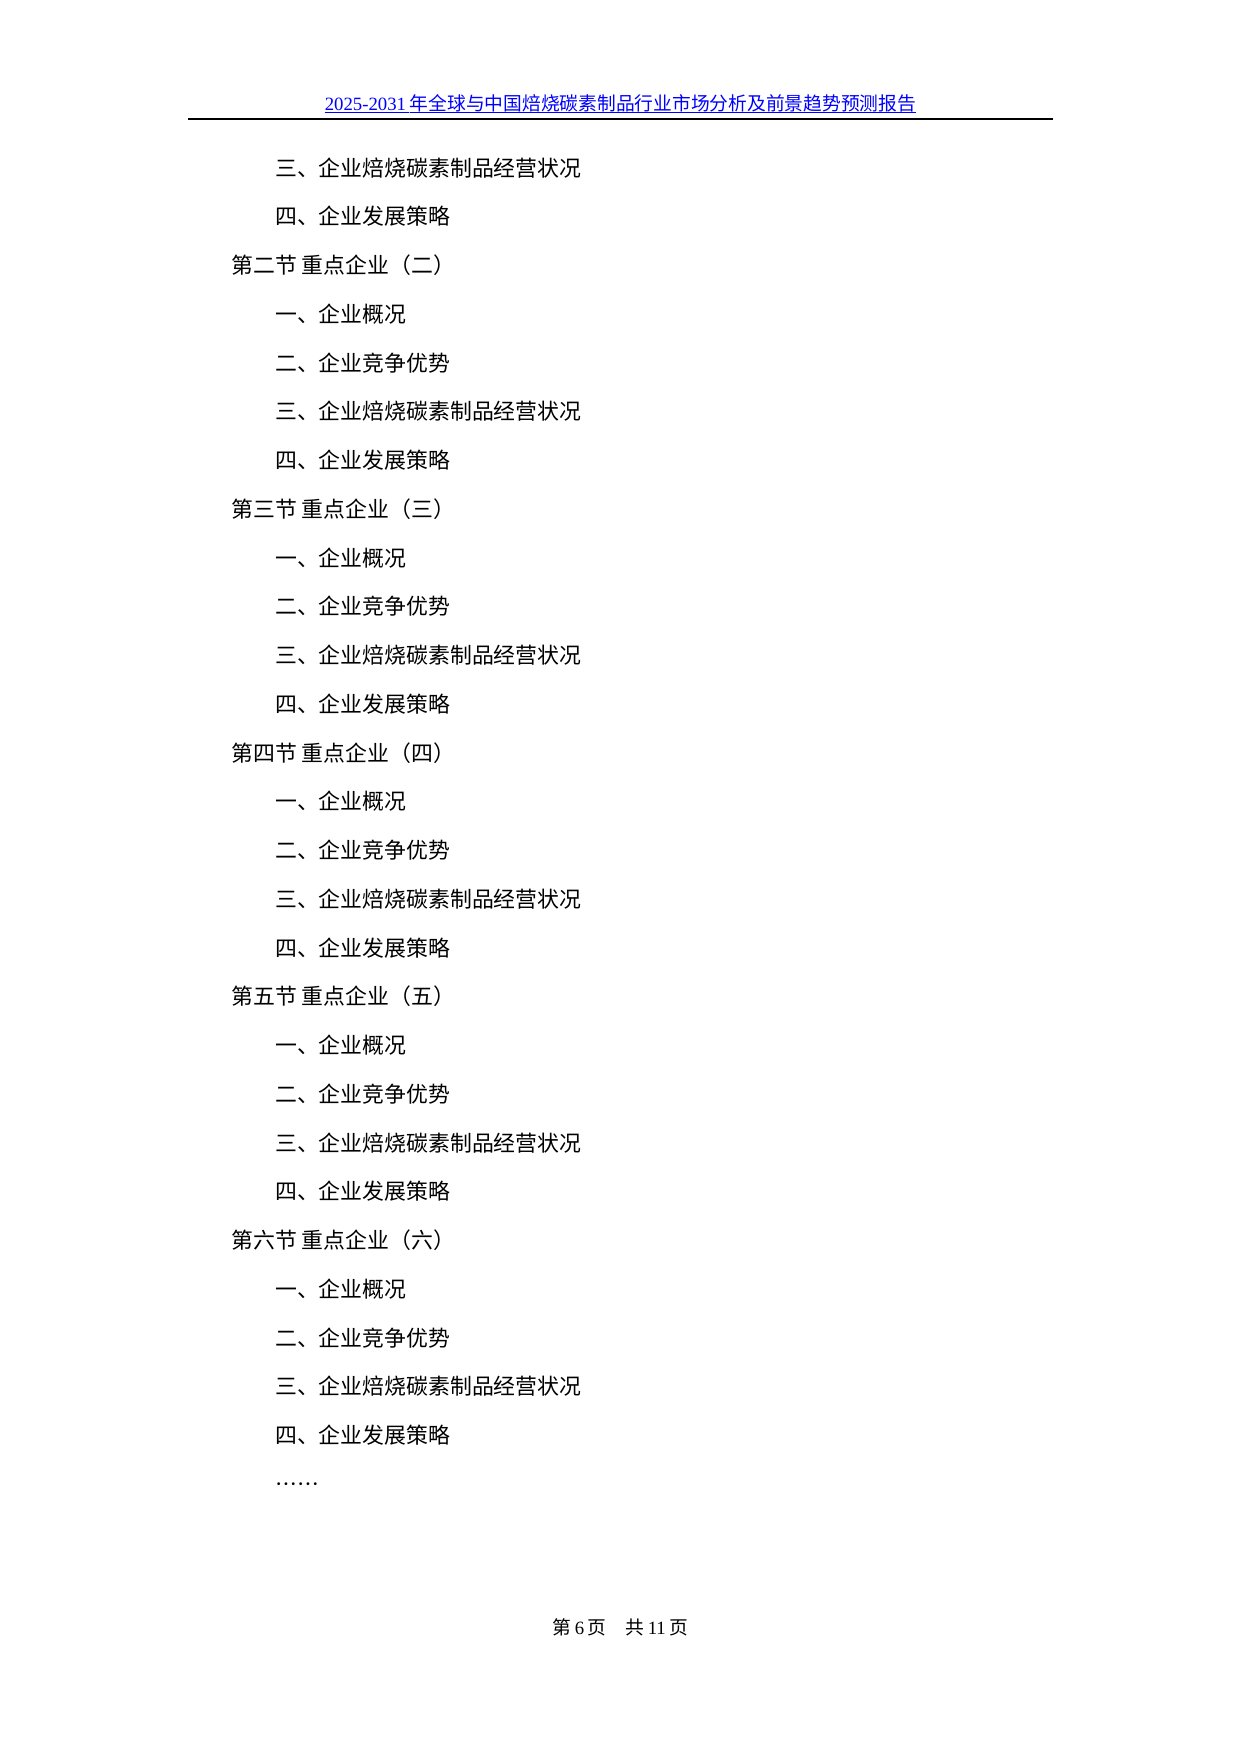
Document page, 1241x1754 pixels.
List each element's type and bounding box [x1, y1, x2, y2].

text [187, 150, 1053, 1499]
